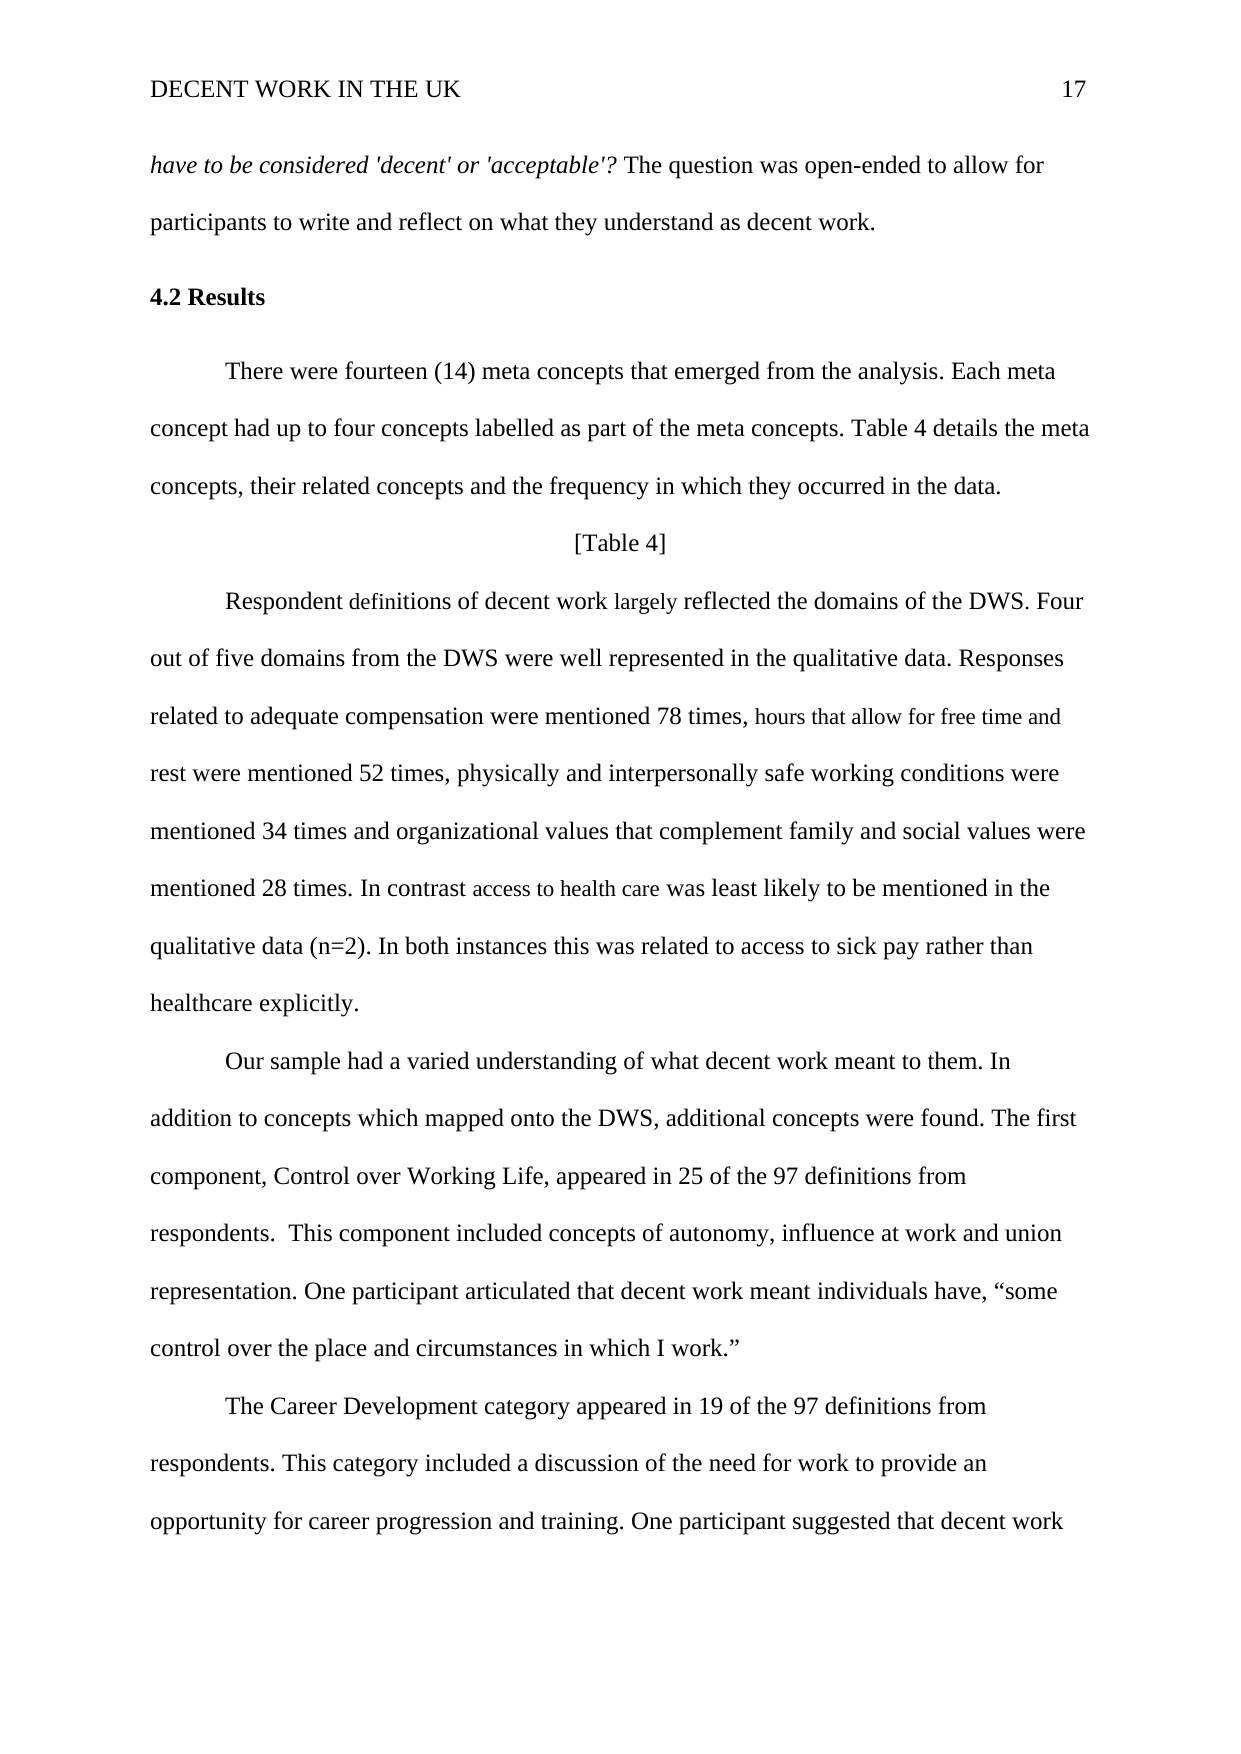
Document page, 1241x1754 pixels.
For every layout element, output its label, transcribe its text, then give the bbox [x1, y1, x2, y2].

text Respondent definitions of decent work largely reflected the domains of the DWS. Four out of five domains from the DWS were well represented in the qualitative data. Responses related to adequate compensation were mentioned 78 times, hours that allow for free time and rest were mentioned 52 times, physically and interpersonally safe working conditions were mentioned 34 times and organizational values that complement family and social values were mentioned 28 times. In contrast access to health care was least likely to be mentioned in the qualitative data (n=2). In both instances this was related to access to sick pay rather than healthcare explicitly. [150, 586, 1090, 1017]
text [150, 150, 1090, 236]
text [Table 4] [150, 528, 1090, 557]
text Our sample had a varied understanding of what decent work meant to them. In addition to concepts which mapped onto the DWS, additional concepts were found. The first component, Control over Working Life, appeared in 25 of the 97 definitions from respondents. This component included concepts of autonomy, influence at work and union representation. One participant articulated that decent work meant individuals have, “some control over the place and circumstances in which I work.” [150, 1046, 1090, 1362]
text There were fourteen (14) meta concepts that emerged from the analysis. Each meta concept had up to four concepts labelled as part of the meta concepts. Table 4 details the meta concepts, their related concepts and the frequency in which they occurred in the data. [150, 356, 1090, 499]
text 4.2 Results [150, 282, 1090, 310]
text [150, 1391, 1090, 1534]
